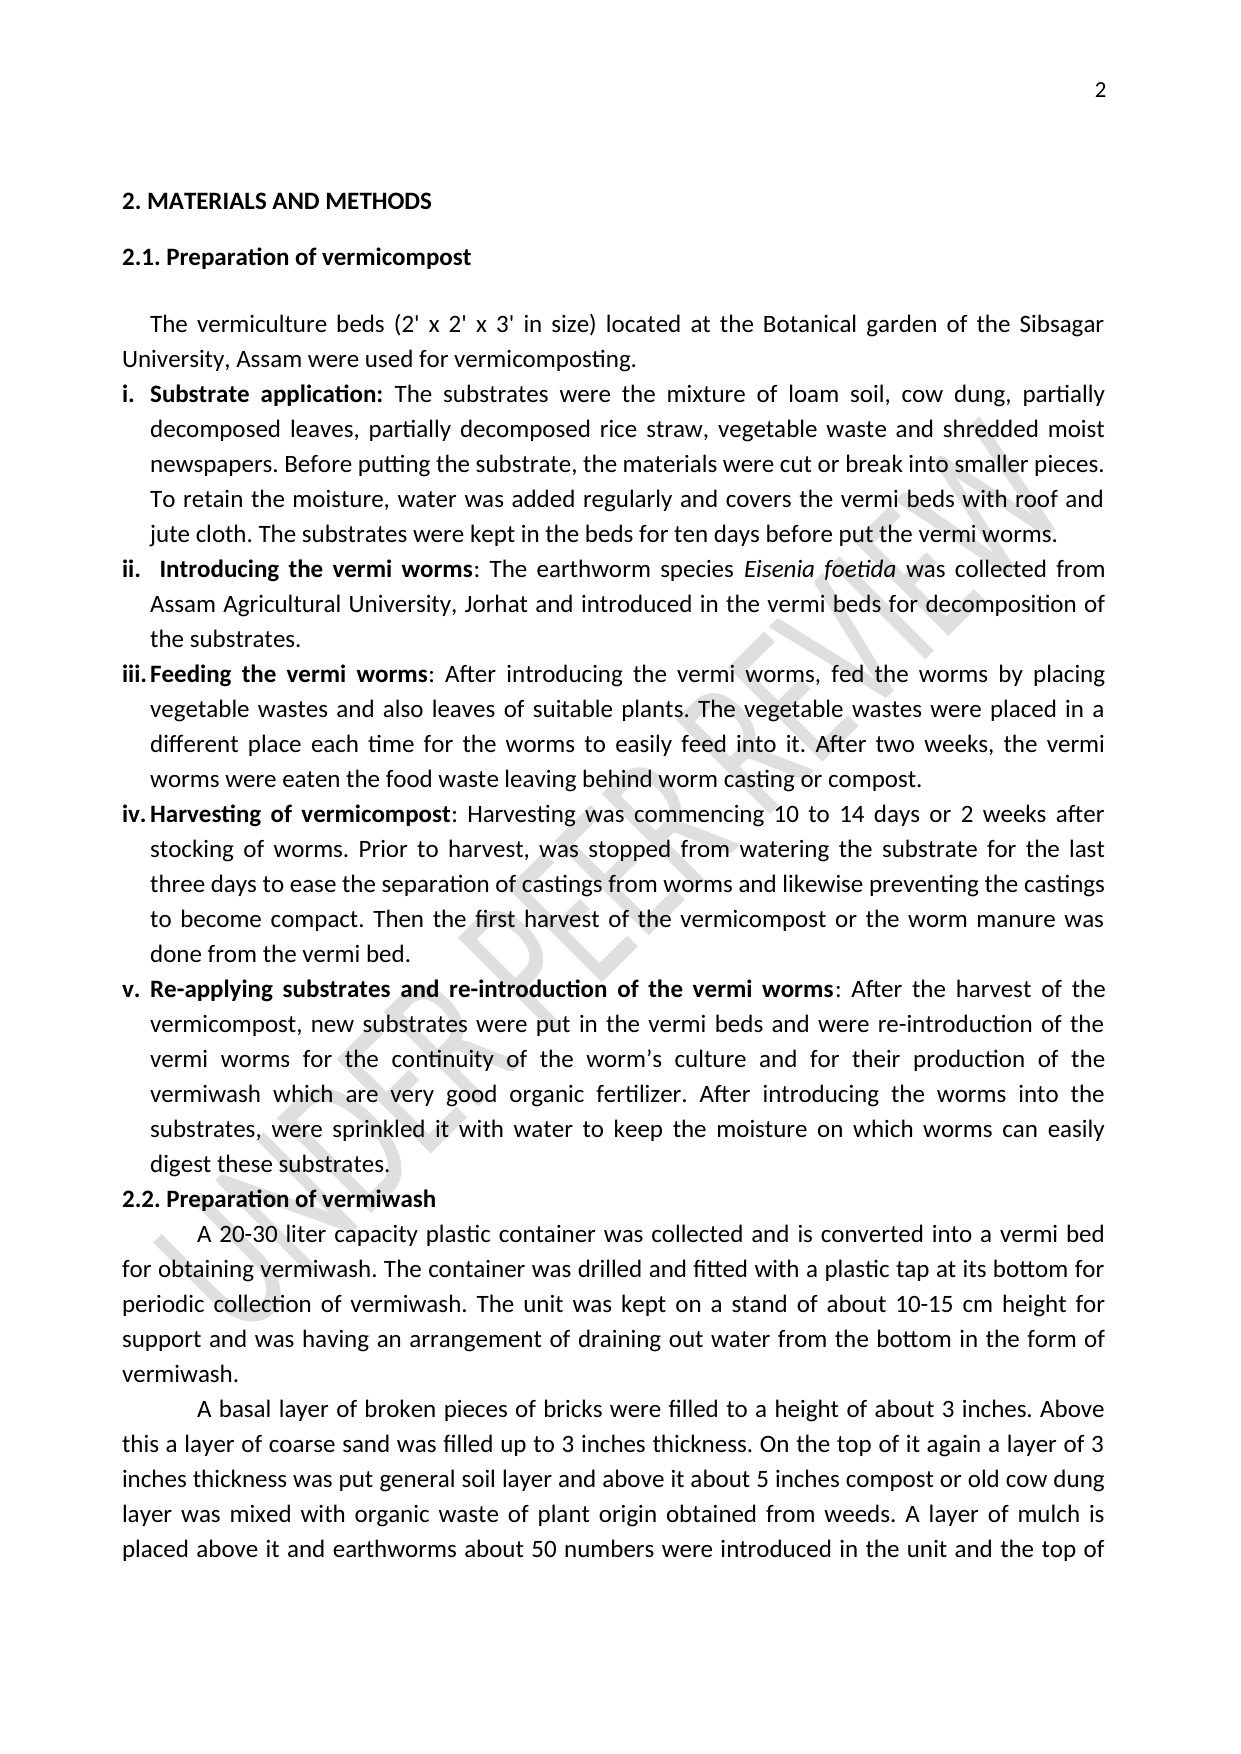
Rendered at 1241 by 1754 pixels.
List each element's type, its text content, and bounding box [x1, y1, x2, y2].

list Harvesting of vermicompost: Harvesting was commencing 10 to 14 days or 2 weeks after stocking of worms. Prior to harvest, was stopped from watering the substrate for the last three days to ease the separation of castings from worms and likewise preventing the castings to become compact. Then the first harvest of the vermicompost or the worm manure was done from the vermi bed. [122, 798, 1106, 968]
list Feeding the vermi worms: After introducing the vermi worms, fed the worms by placing vegetable wastes and also leaves of suitable plants. The vegetable wastes were placed in a different place each time for the worms to easily feed into it. After two weeks, the vermi worms were eaten the food waste leaving behind worm casting or compost. [122, 658, 1106, 793]
text A 20-30 liter capacity plastic container was collected and is converted into a vermi bed for obtaining vermiwash. The container was drilled and fitted with a plastic tap at its bottom for periodic collection of vermiwash. The unit was kept on a stand of about 10-15 cm height for support and was having an arrangement of draining out water from the bottom in the form of vermiwash. [122, 1218, 1106, 1388]
list Substrate application: The substrates were the mixture of loam soil, cow dung, partially decomposed leaves, partially decomposed rice straw, vegetable waste and shredded moist newspapers. Before putting the substrate, the materials were cut or break into smaller pieces. To retain the moisture, water was added regularly and covers the vermi beds with roof and jute cloth. The substrates were kept in the beds for ten days before put the vermi worms. [122, 378, 1106, 548]
list Introducing the vermi worms: The earthworm species Eisenia foetida was collected from Assam Agricultural University, Jorhat and introduced in the vermi beds for decomposition of the substrates. [122, 553, 1106, 653]
text 2.2. Preparation of vermiwash [122, 1183, 1106, 1213]
text The vermiculture beds (2' x 2' x 3' in size) located at the Botanical garden of the Sibsagar University, Assam were used for vermicomposting. [122, 308, 1106, 373]
list Re-applying substrates and re-introduction of the vermi worms: After the harvest of the vermicompost, new substrates were put in the vermi beds and were re-introduction of the vermi worms for the continuity of the worm’s culture and for their production of the vermiwash which are very good organic fertilizer. After introducing the worms into the substrates, were sprinkled it with water to keep the moisture on which worms can easily digest these substrates. [122, 973, 1106, 1178]
text 2.1. Preparation of vermicompost [122, 241, 1106, 271]
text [122, 1393, 1106, 1563]
text 2. MATERIALS AND METHODS [122, 185, 1106, 216]
